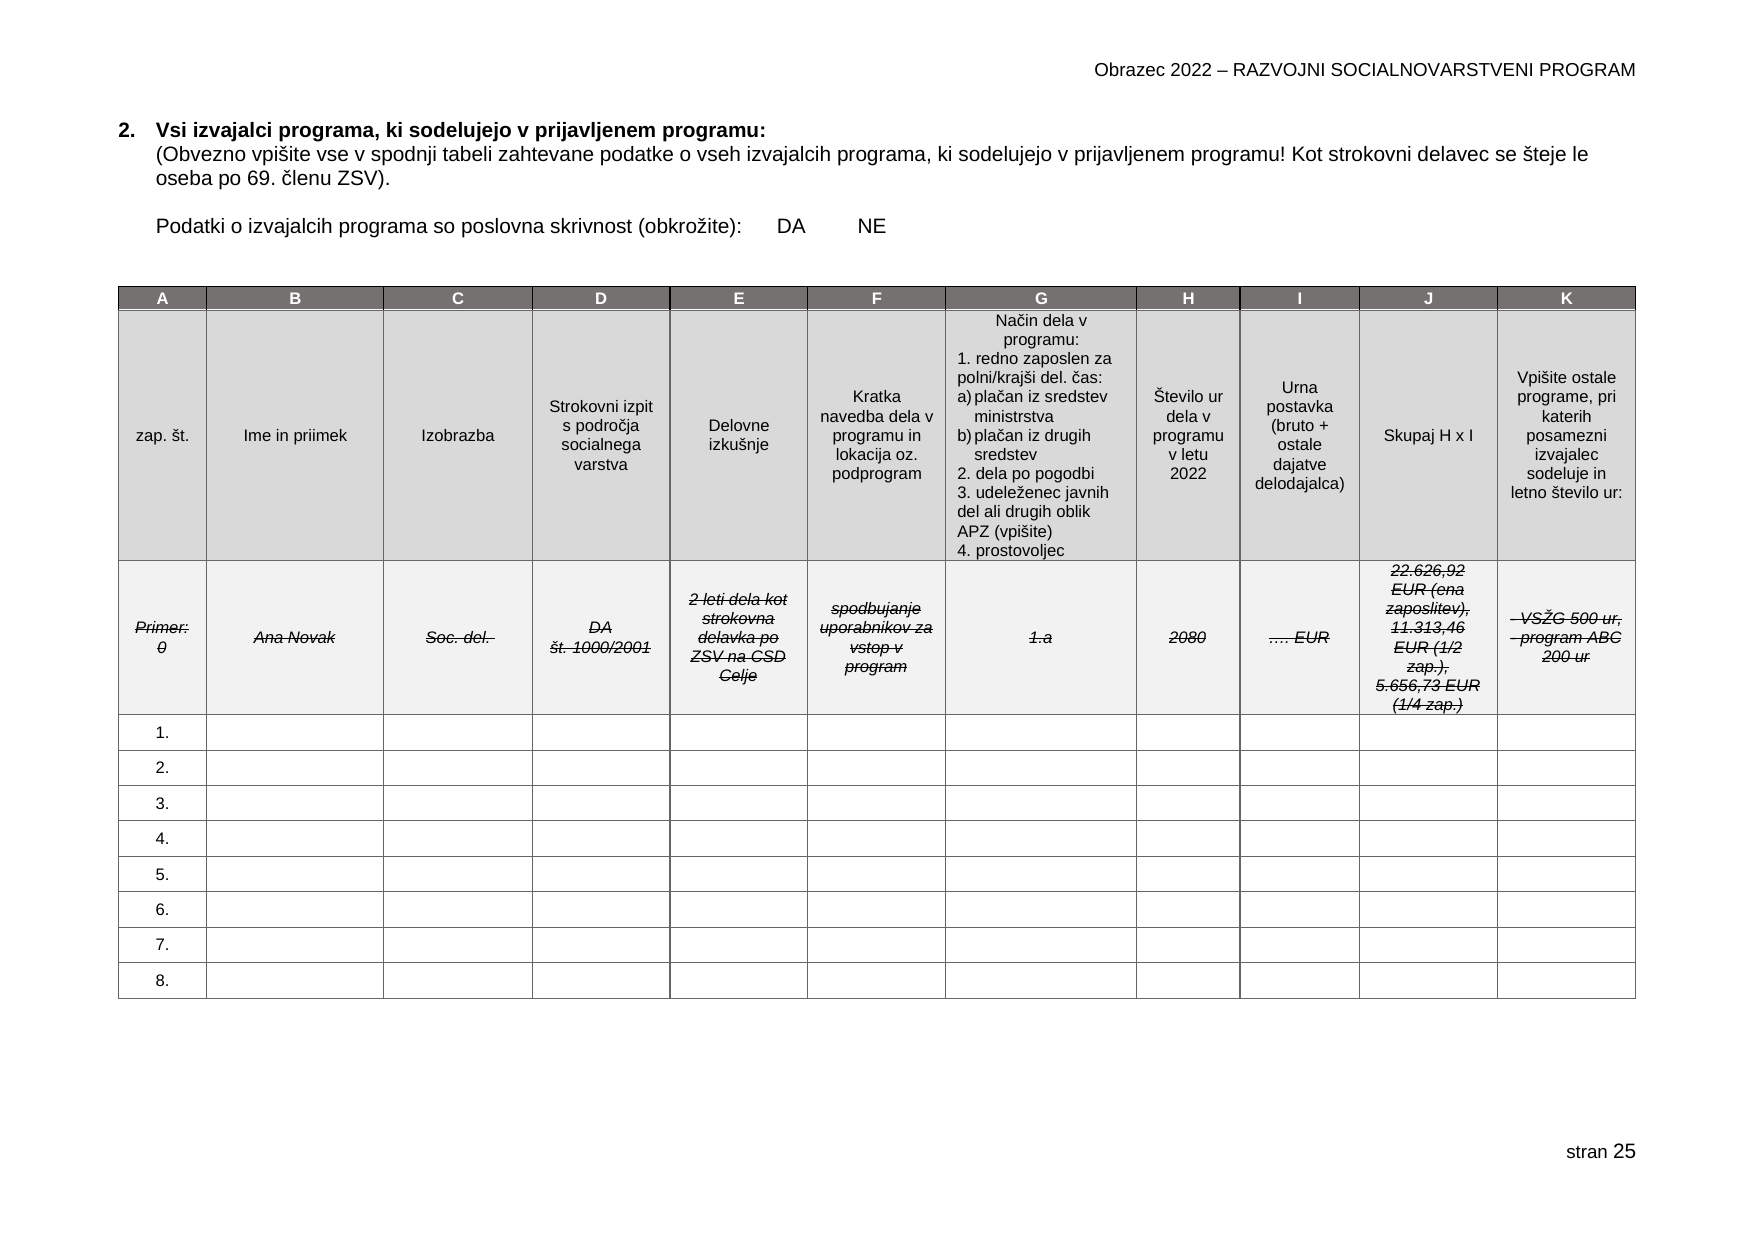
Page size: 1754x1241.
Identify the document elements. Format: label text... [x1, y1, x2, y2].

table_cell [384, 857, 532, 891]
table_cell [1137, 751, 1239, 785]
table_cell [946, 928, 1136, 962]
text (Obvezno vpišite vse v spodnji tabeli zahtevane podatke o vseh izvajalcih programa, ki sodelujejo v prijavljenem programu! Kot strokovni delavec se šteje le oseba po 69. členu ZSV). [156, 142, 1633, 190]
table_cell [384, 963, 532, 997]
table_cell [671, 892, 807, 927]
table_cell [207, 751, 383, 785]
table_cell [1137, 821, 1239, 856]
table_cell 2080 [1137, 561, 1239, 714]
table_cell [533, 857, 669, 891]
list Vsi izvajalci programa, ki sodelujejo v prijavljenem programu: [118, 118, 1633, 142]
table_cell 8. [119, 963, 206, 997]
table_cell [671, 857, 807, 891]
table_cell [1498, 857, 1635, 891]
table_cell [207, 892, 383, 927]
table_cell [808, 857, 945, 891]
table_cell DA št. 1000/2001 [533, 561, 669, 714]
table_cell 3. [119, 786, 206, 820]
table_header D [533, 287, 669, 309]
table_cell Način dela v programu: 1. redno zaposlen za polni/krajši del. čas: plačan iz sredstev ministrstva plačan iz drugih sredstev 2. dela po pogodbi 3. udeleženec javnih del ali drugih oblik APZ (vpišite) 4. prostovoljec [946, 311, 1136, 560]
table_cell [1241, 786, 1359, 820]
table_cell [1241, 857, 1359, 891]
table_header B [207, 287, 383, 309]
table_cell Skupaj H x I [1360, 311, 1497, 560]
table_cell Primer: 0 [119, 561, 206, 714]
table_cell [808, 892, 945, 927]
table_cell [946, 963, 1136, 997]
table_header J [1360, 287, 1497, 309]
table_cell [207, 963, 383, 997]
table_cell [1137, 786, 1239, 820]
table_cell [207, 715, 383, 749]
table_cell [1498, 821, 1635, 856]
table_cell [1241, 963, 1359, 997]
table_cell spodbujanje uporabnikov za vstop v program [808, 561, 945, 714]
table_cell [808, 963, 945, 997]
table_cell [207, 786, 383, 820]
table_header C [384, 287, 532, 309]
table_cell [1137, 892, 1239, 927]
table_cell [1241, 892, 1359, 927]
table_cell [808, 821, 945, 856]
table_cell [1498, 892, 1635, 927]
table_cell [533, 786, 669, 820]
table_cell [533, 715, 669, 749]
table_cell 7. [119, 928, 206, 962]
table_cell [1360, 821, 1497, 856]
table_header H [1137, 287, 1239, 309]
table_cell [384, 928, 532, 962]
table_cell [808, 751, 945, 785]
table_cell Soc. del. [384, 561, 532, 714]
table_cell Ime in priimek [207, 311, 383, 560]
table_cell [671, 751, 807, 785]
table_cell [1241, 751, 1359, 785]
table_cell [533, 892, 669, 927]
table_cell [946, 821, 1136, 856]
table_cell …. EUR [1241, 561, 1359, 714]
table_cell [384, 751, 532, 785]
table_cell [1241, 821, 1359, 856]
table_cell [946, 892, 1136, 927]
table_header I [1241, 287, 1359, 309]
table_cell [808, 928, 945, 962]
table_cell [946, 751, 1136, 785]
table_cell [1498, 786, 1635, 820]
table_cell [207, 928, 383, 962]
table_cell [533, 751, 669, 785]
text Podatki o izvajalcih programa so poslovna skrivnost (obkrožite): DA NE [118, 214, 1636, 238]
table_cell [533, 928, 669, 962]
table_cell [1137, 963, 1239, 997]
table_cell Ana Novak [207, 561, 383, 714]
table_cell [384, 715, 532, 749]
table_cell [384, 821, 532, 856]
table_cell [671, 715, 807, 749]
table_cell - VSŽG 500 ur, - program ABC 200 ur [1498, 561, 1635, 714]
table_cell [1498, 751, 1635, 785]
table_cell [384, 892, 532, 927]
table_cell [1360, 928, 1497, 962]
table_cell 4. [119, 821, 206, 856]
table_cell [1241, 928, 1359, 962]
table_cell Vpišite ostale programe, pri katerih posamezni izvajalec sodeluje in letno število ur: [1498, 311, 1635, 560]
table_header F [808, 287, 945, 309]
table_cell 2 leti dela kot strokovna delavka po ZSV na CSD Celje [671, 561, 807, 714]
table_cell Izobrazba [384, 311, 532, 560]
table_cell [533, 963, 669, 997]
table_cell [1241, 715, 1359, 749]
table_cell Kratka navedba dela v programu in lokacija oz. podprogram [808, 311, 945, 560]
table_cell [533, 821, 669, 856]
table_cell [1360, 786, 1497, 820]
table_cell [808, 786, 945, 820]
table_cell [1360, 751, 1497, 785]
table_header E [671, 287, 807, 309]
table_cell 6. [119, 892, 206, 927]
table_cell [808, 715, 945, 749]
table_cell 5. [119, 857, 206, 891]
table_cell [1498, 963, 1635, 997]
table_cell [207, 857, 383, 891]
table_cell [671, 928, 807, 962]
table_cell Delovne izkušnje [671, 311, 807, 560]
table_cell [1360, 963, 1497, 997]
table_cell [207, 821, 383, 856]
table_cell 22.626,92 EUR (ena zaposlitev), 11.313,46 EUR (1/2 zap.), 5.656,73 EUR (1/4 zap.) [1360, 561, 1497, 714]
table_cell 1. [119, 715, 206, 749]
table_cell Število ur dela v programu v letu 2022 [1137, 311, 1239, 560]
table_cell 2. [119, 751, 206, 785]
table_cell [1360, 857, 1497, 891]
table_cell [1498, 928, 1635, 962]
table_cell [671, 963, 807, 997]
table_cell [384, 786, 532, 820]
table_cell Strokovni izpit s področja socialnega varstva [533, 311, 669, 560]
table_cell [1498, 715, 1635, 749]
table_cell [1137, 715, 1239, 749]
table_cell Urna postavka (bruto + ostale dajatve delodajalca) [1241, 311, 1359, 560]
table_cell [1360, 715, 1497, 749]
table_cell [671, 821, 807, 856]
table_cell 1.a [946, 561, 1136, 714]
table_cell [1137, 928, 1239, 962]
table_header K [1498, 287, 1635, 309]
table_header G [946, 287, 1136, 309]
table_cell [1360, 892, 1497, 927]
table_cell zap. št. [119, 311, 206, 560]
table_cell [946, 715, 1136, 749]
table_cell [671, 786, 807, 820]
table_cell [946, 786, 1136, 820]
table_cell [1137, 857, 1239, 891]
table_header A [119, 287, 206, 309]
table_cell [946, 857, 1136, 891]
